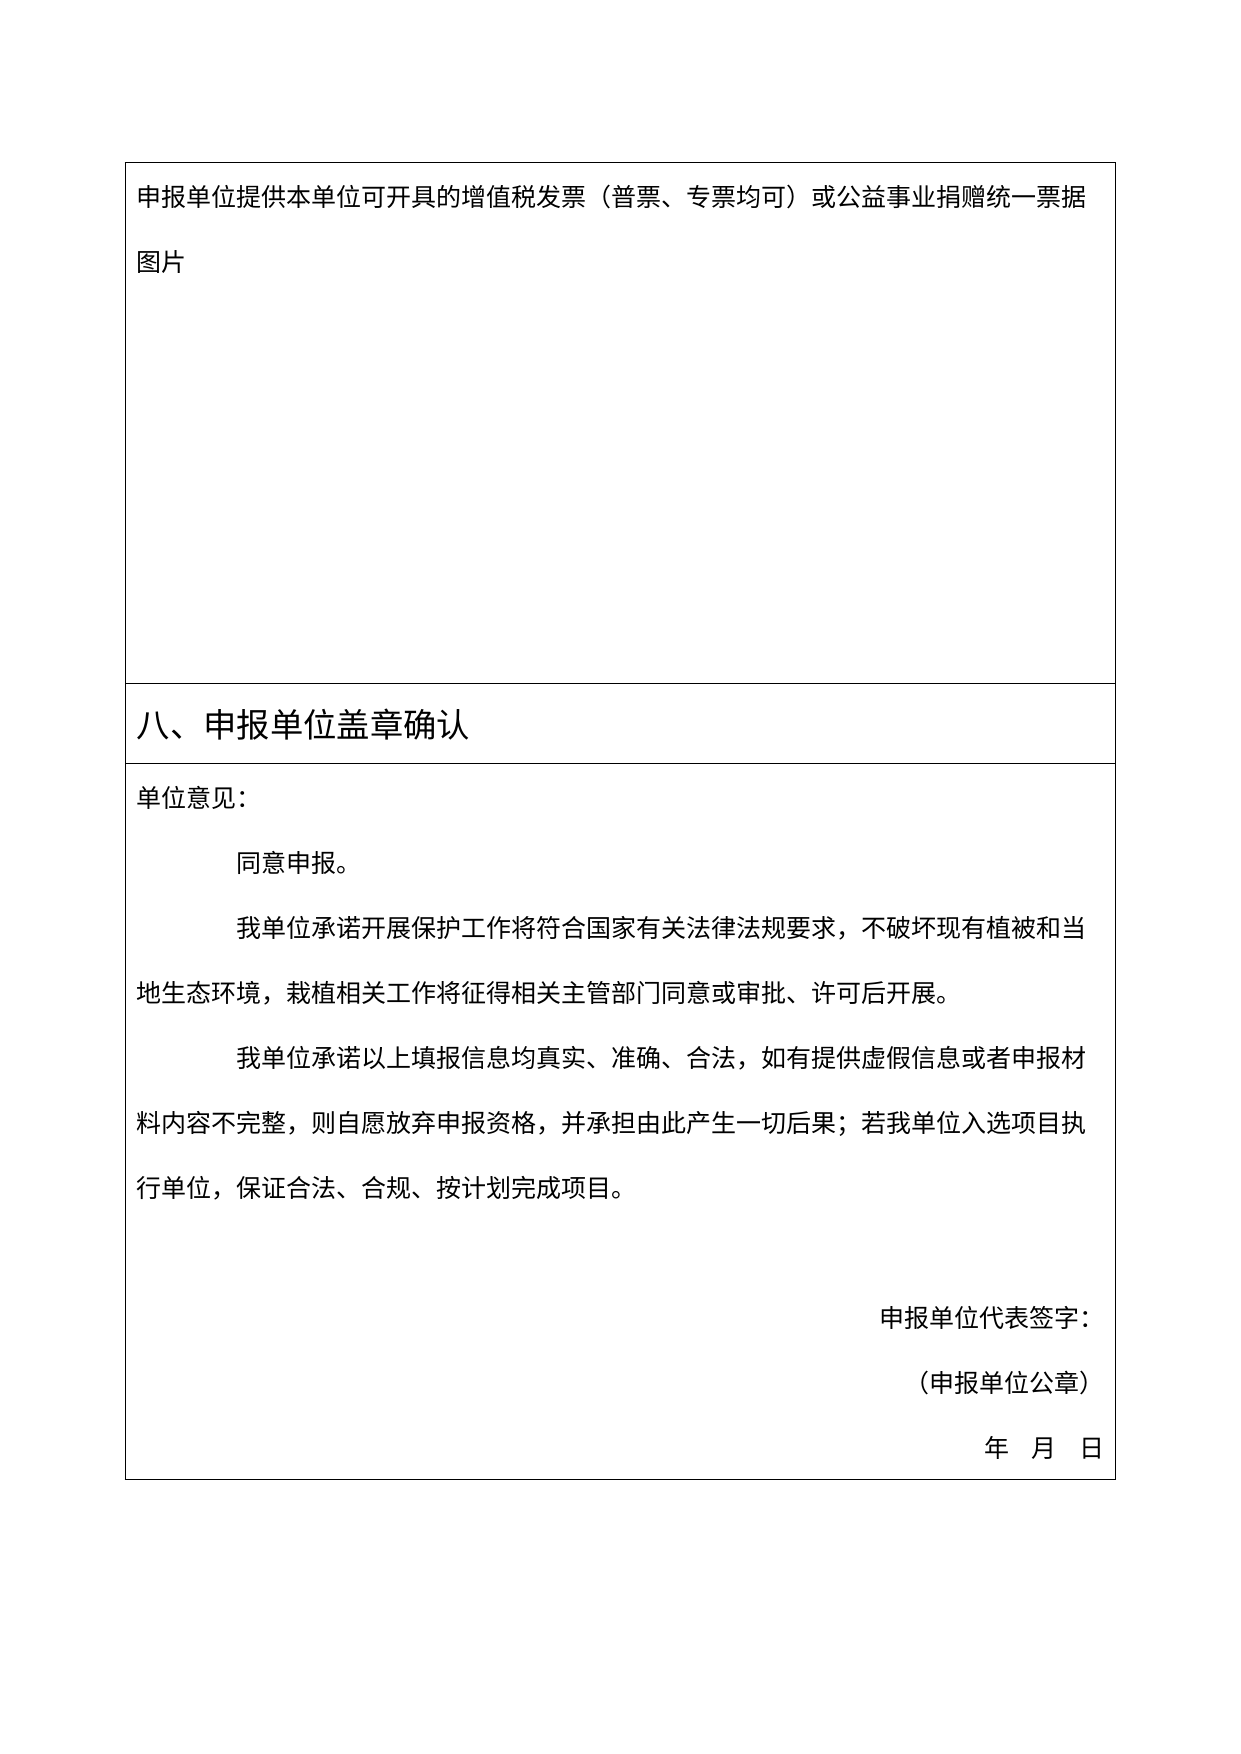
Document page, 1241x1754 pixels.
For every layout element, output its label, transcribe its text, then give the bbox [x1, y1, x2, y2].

table_cell 八、申报单位盖章确认 [126, 684, 1115, 763]
table_cell 申报单位提供本单位可开具的增值税发票（普票、专票均可）或公益事业捐赠统一票据图片 [126, 163, 1115, 683]
table_cell 单位意见： 同意申报。 我单位承诺开展保护工作将符合国家有关法律法规要求，不破坏现有植被和当地生态环境，栽植相关工作将征得相关主管部门同意或审批、许可后开展。 我单位承诺以上填报信息均真实、准确、合法，如有提供虚假信息或者申报材料内容不完整，则自愿放弃申报资格，并承担由此产生一切后果；若我单位入选项目执行单位，保证合法、合规、按计划完成项目。 申报单位代表签字： （申报单位公章） 年 月 日 [126, 764, 1115, 1479]
